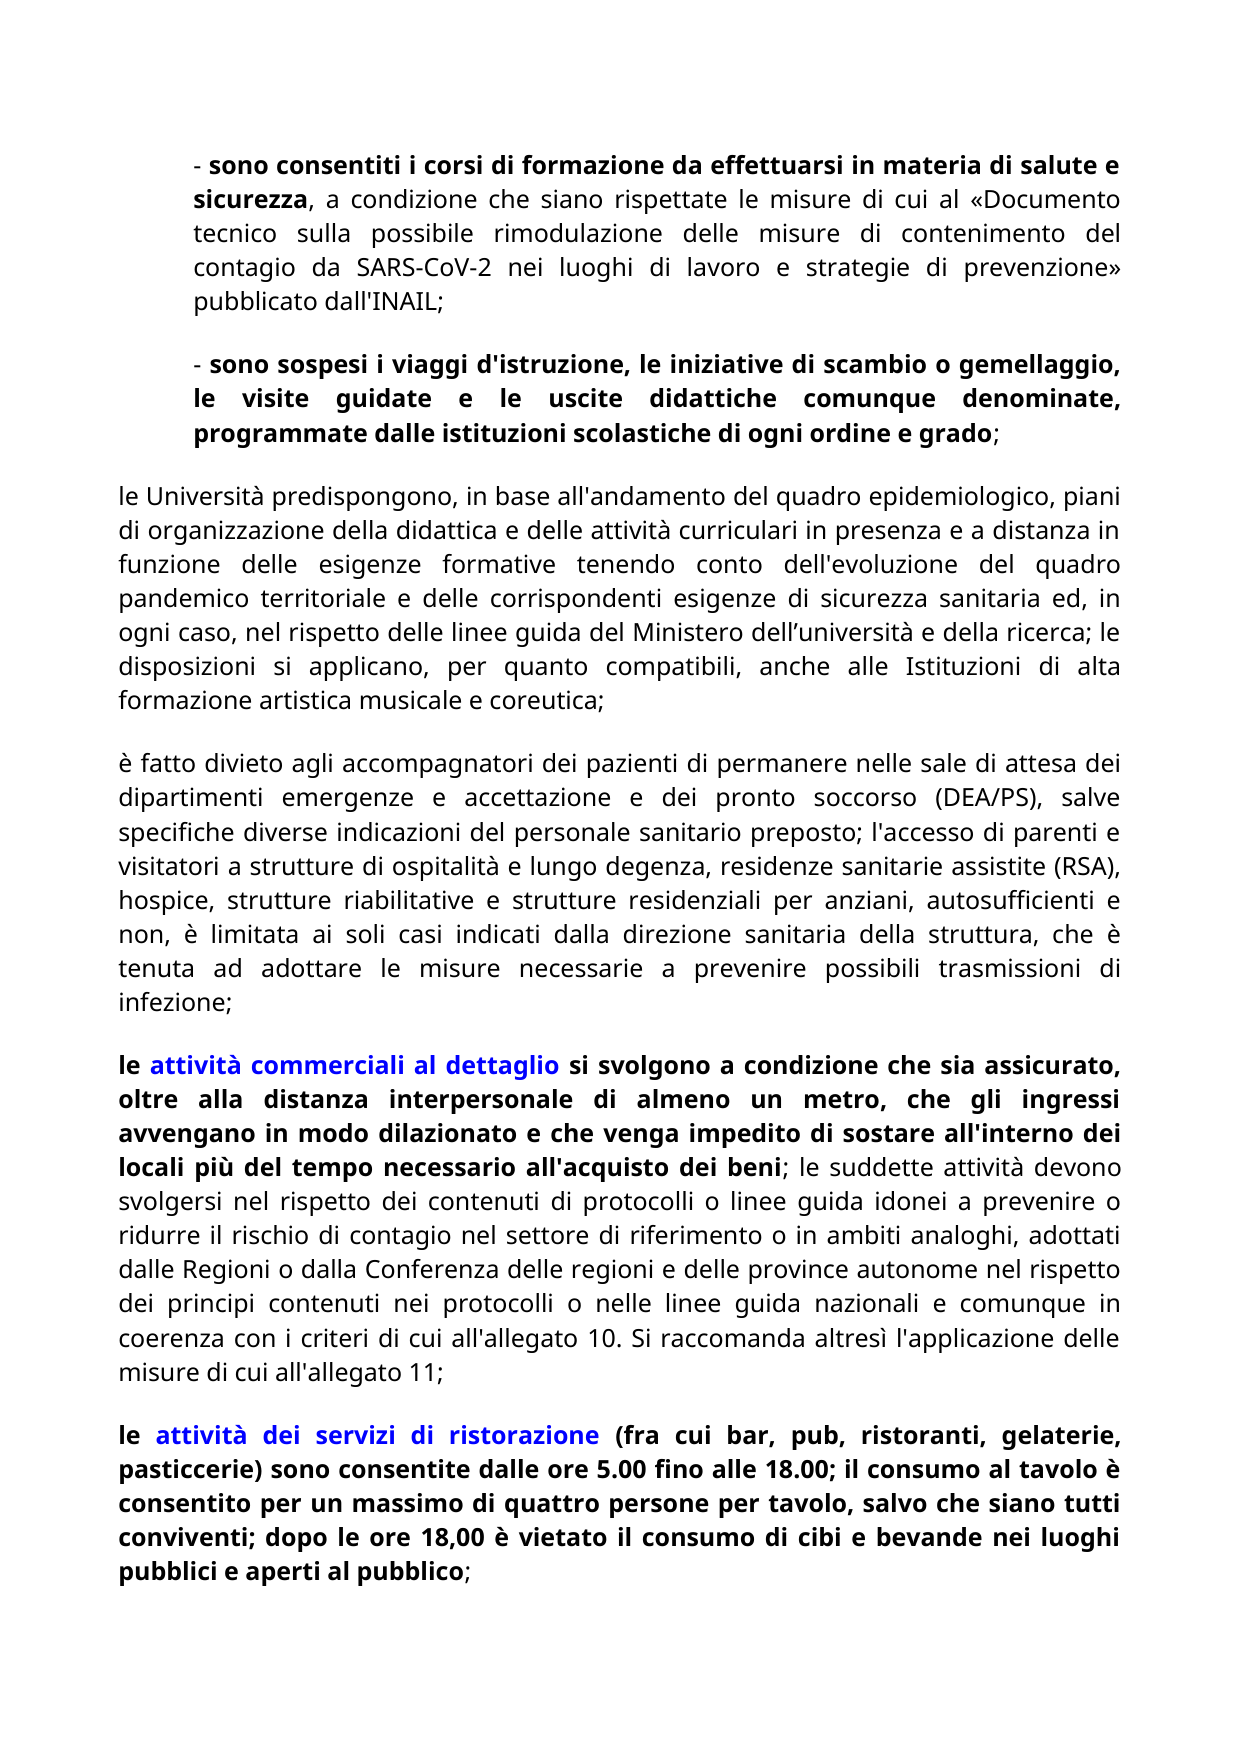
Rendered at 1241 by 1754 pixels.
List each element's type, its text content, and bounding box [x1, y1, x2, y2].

text è fatto divieto agli accompagnatori dei pazienti di permanere nelle sale di attesa dei dipartimenti emergenze e accettazione e dei pronto soccorso (DEA/PS), salve specifiche diverse indicazioni del personale sanitario preposto; l'accesso di parenti e visitatori a strutture di ospitalità e lungo degenza, residenze sanitarie assistite (RSA), hospice, strutture riabilitative e strutture residenziali per anziani, autosufficienti e non, è limitata ai soli casi indicati dalla direzione sanitaria della struttura, che è tenuta ad adottare le misure necessarie a prevenire possibili trasmissioni di infezione; [118, 746, 1122, 1018]
text - sono sospesi i viaggi d'istruzione, le iniziative di scambio o gemellaggio, le visite guidate e le uscite didattiche comunque denominate, programmate dalle istituzioni scolastiche di ogni ordine e grado; [193, 347, 1122, 449]
text le attività commerciali al dettaglio si svolgono a condizione che sia assicurato, oltre alla distanza interpersonale di almeno un metro, che gli ingressi avvengano in modo dilazionato e che venga impedito di sostare all'interno dei locali più del tempo necessario all'acquisto dei beni; le suddette attività devono svolgersi nel rispetto dei contenuti di protocolli o linee guida idonei a prevenire o ridurre il rischio di contagio nel settore di riferimento o in ambiti analoghi, adottati dalle Regioni o dalla Conferenza delle regioni e delle province autonome nel rispetto dei principi contenuti nei protocolli o nelle linee guida nazionali e comunque in coerenza con i criteri di cui all'allegato 10. Si raccomanda altresì l'applicazione delle misure di cui all'allegato 11; [118, 1048, 1122, 1388]
text le attività dei servizi di ristorazione (fra cui bar, pub, ristoranti, gelaterie, pasticcerie) sono consentite dalle ore 5.00 fino alle 18.00; il consumo al tavolo è consentito per un massimo di quattro persone per tavolo, salvo che siano tutti conviventi; dopo le ore 18,00 è vietato il consumo di cibi e bevande nei luoghi pubblici e aperti al pubblico; [118, 1417, 1122, 1588]
text - sono consentiti i corsi di formazione da effettuarsi in materia di salute e sicurezza, a condizione che siano rispettate le misure di cui al «Documento tecnico sulla possibile rimodulazione delle misure di contenimento del contagio da SARS-CoV-2 nei luoghi di lavoro e strategie di prevenzione» pubblicato dall'INAIL; [193, 148, 1122, 318]
text le Università predispongono, in base all'andamento del quadro epidemiologico, piani di organizzazione della didattica e delle attività curriculari in presenza e a distanza in funzione delle esigenze formative tenendo conto dell'evoluzione del quadro pandemico territoriale e delle corrispondenti esigenze di sicurezza sanitaria ed, in ogni caso, nel rispetto delle linee guida del Ministero dell’università e della ricerca; le disposizioni si applicano, per quanto compatibili, anche alle Istituzioni di alta formazione artistica musicale e coreutica; [118, 478, 1122, 717]
